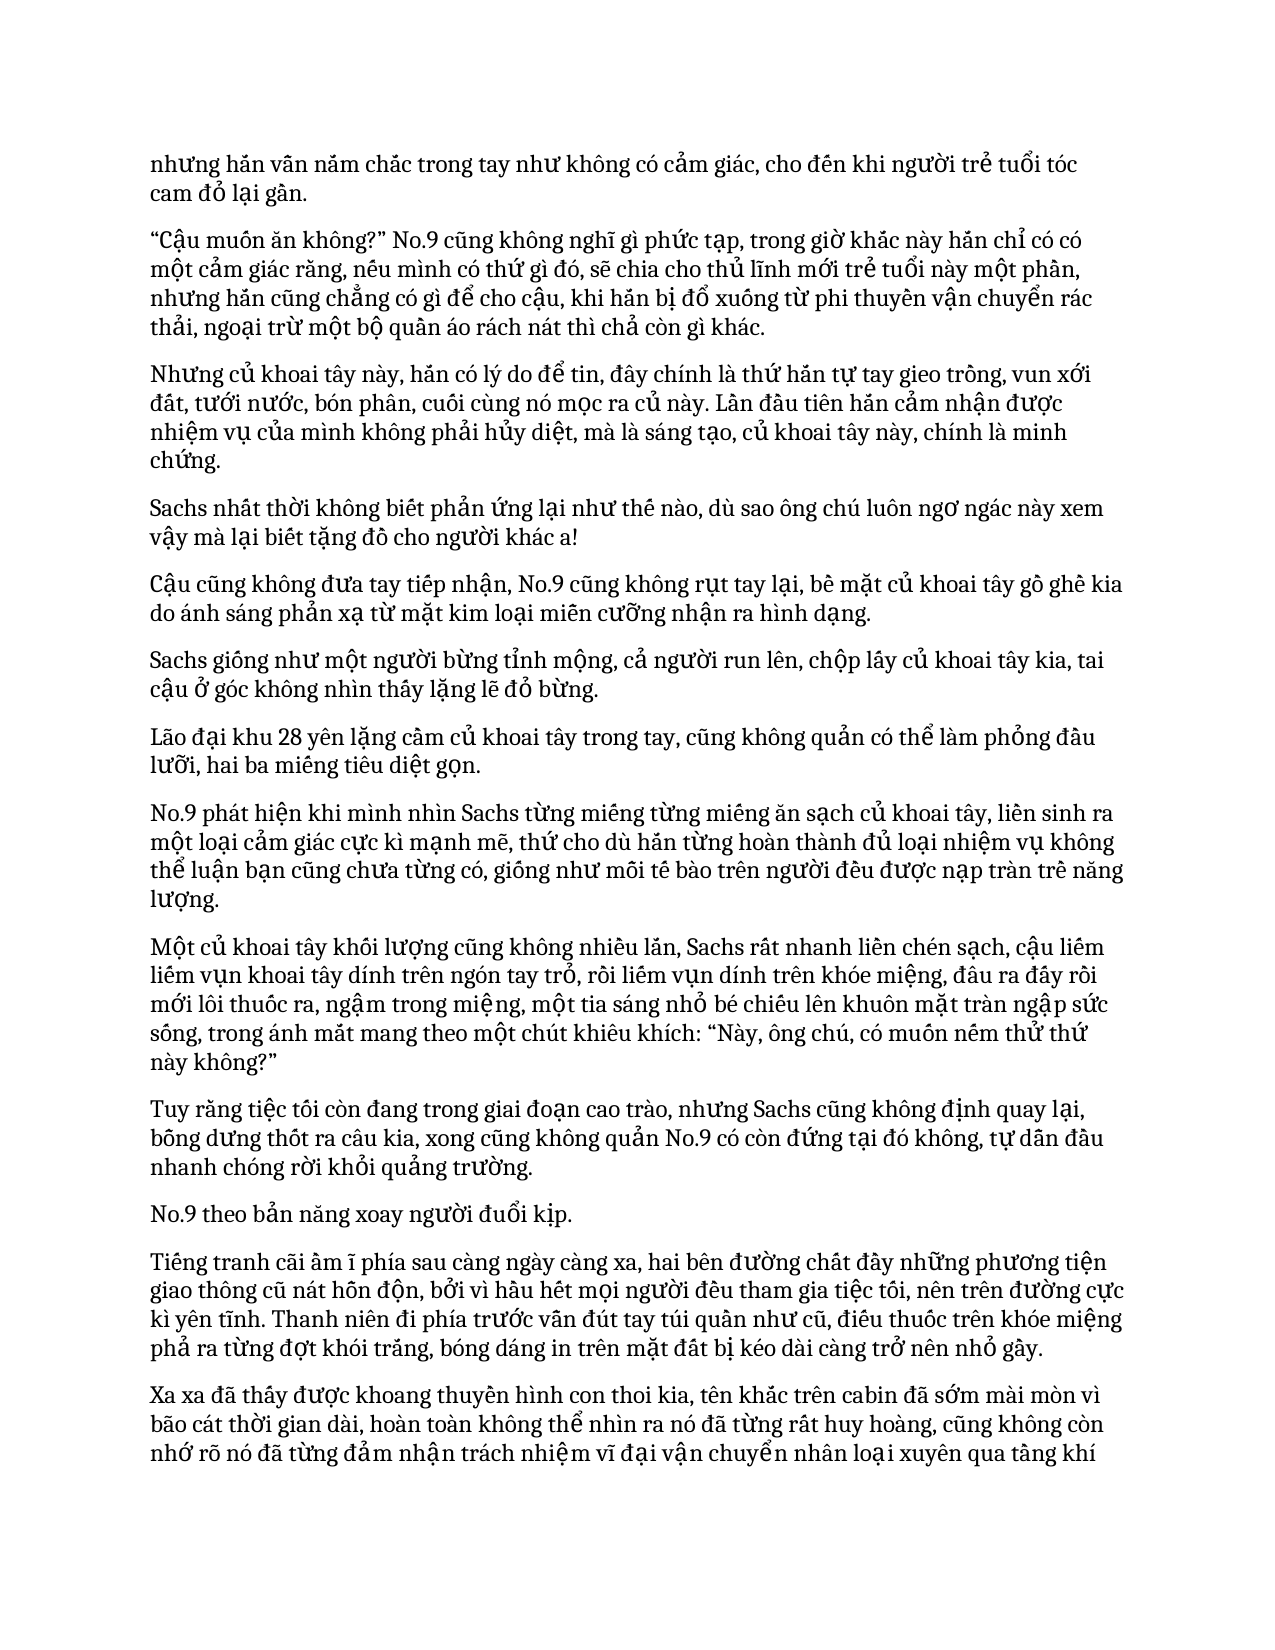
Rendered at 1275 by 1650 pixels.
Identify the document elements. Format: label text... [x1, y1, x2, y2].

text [150, 150, 1125, 207]
text Cậu cũng không đưa tay tiếp nhận, No.9 cũng không rụt tay lại, bề mặt củ khoai tây gồ ghề kia do ánh sáng phản xạ từ mặt kim loại miễn cưỡng nhận ra hình dạng. [150, 570, 1125, 627]
text No.9 theo bản năng xoay người đuổi kịp. [150, 1200, 1125, 1229]
text No.9 phát hiện khi mình nhìn Sachs từng miếng từng miếng ăn sạch củ khoai tây, liền sinh ra một loại cảm giác cực kì mạnh mẽ, thứ cho dù hắn từng hoàn thành đủ loại nhiệm vụ không thể luận bạn cũng chưa từng có, giống như mỗi tế bào trên người đều được nạp tràn trề năng lượng. [150, 799, 1125, 914]
text Tuy rằng tiệc tối còn đang trong giai đoạn cao trào, nhưng Sachs cũng không định quay lại, bỗng dưng thốt ra câu kia, xong cũng không quản No.9 có còn đứng tại đó không, tự dẫn đầu nhanh chóng rời khỏi quảng trường. [150, 1095, 1125, 1181]
text Lão đại khu 28 yên lặng cầm củ khoai tây trong tay, cũng không quản có thể làm phỏng đầu lưỡi, hai ba miếng tiêu diệt gọn. [150, 722, 1125, 780]
text Tiếng tranh cãi ầm ĩ phía sau càng ngày càng xa, hai bên đường chất đầy những phương tiện giao thông cũ nát hỗn độn, bởi vì hầu hết mọi người đều tham gia tiệc tối, nên trên đường cực kì yên tĩnh. Thanh niên đi phía trước vẫn đút tay túi quần như cũ, điếu thuốc trên khóe miệng phả ra từng đợt khói trắng, bóng dáng in trên mặt đất bị kéo dài càng trở nên nhỏ gầy. [150, 1247, 1125, 1362]
text Một củ khoai tây khối lượng cũng không nhiều lắn, Sachs rất nhanh liền chén sạch, cậu liếm liếm vụn khoai tây dính trên ngón tay trỏ, rồi liếm vụn dính trên khóe miệng, đâu ra đấy rồi mới lôi thuốc ra, ngậm trong miệng, một tia sáng nhỏ bé chiếu lên khuôn mặt tràn ngập sức sống, trong ánh mắt mang theo một chút khiêu khích: “Này, ông chú, có muốn nếm thử thứ này không?” [150, 932, 1125, 1076]
text Sachs giống như một người bừng tỉnh mộng, cả người run lên, chộp lấy củ khoai tây kia, tai cậu ở góc không nhìn thấy lặng lẽ đỏ bừng. [150, 646, 1125, 704]
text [150, 1381, 1125, 1467]
text Nhưng củ khoai tây này, hắn có lý do để tin, đây chính là thứ hắn tự tay gieo trồng, vun xới đất, tưới nước, bón phân, cuối cùng nó mọc ra củ này. Lần đầu tiên hắn cảm nhận được nhiệm vụ của mình không phải hủy diệt, mà là sáng tạo, củ khoai tây này, chính là minh chứng. [150, 360, 1125, 475]
text Sachs nhất thời không biết phản ứng lại như thế nào, dù sao ông chú luôn ngơ ngác này xem vậy mà lại biết tặng đồ cho người khác a! [150, 494, 1125, 551]
text “Cậu muốn ăn không?” No.9 cũng không nghĩ gì phức tạp, trong giờ khắc này hắn chỉ có có một cảm giác rằng, nếu mình có thứ gì đó, sẽ chia cho thủ lĩnh mới trẻ tuổi này một phần, nhưng hắn cũng chẳng có gì để cho cậu, khi hắn bị đổ xuống từ phi thuyền vận chuyển rác thải, ngoại trừ một bộ quần áo rách nát thì chả còn gì khác. [150, 226, 1125, 341]
